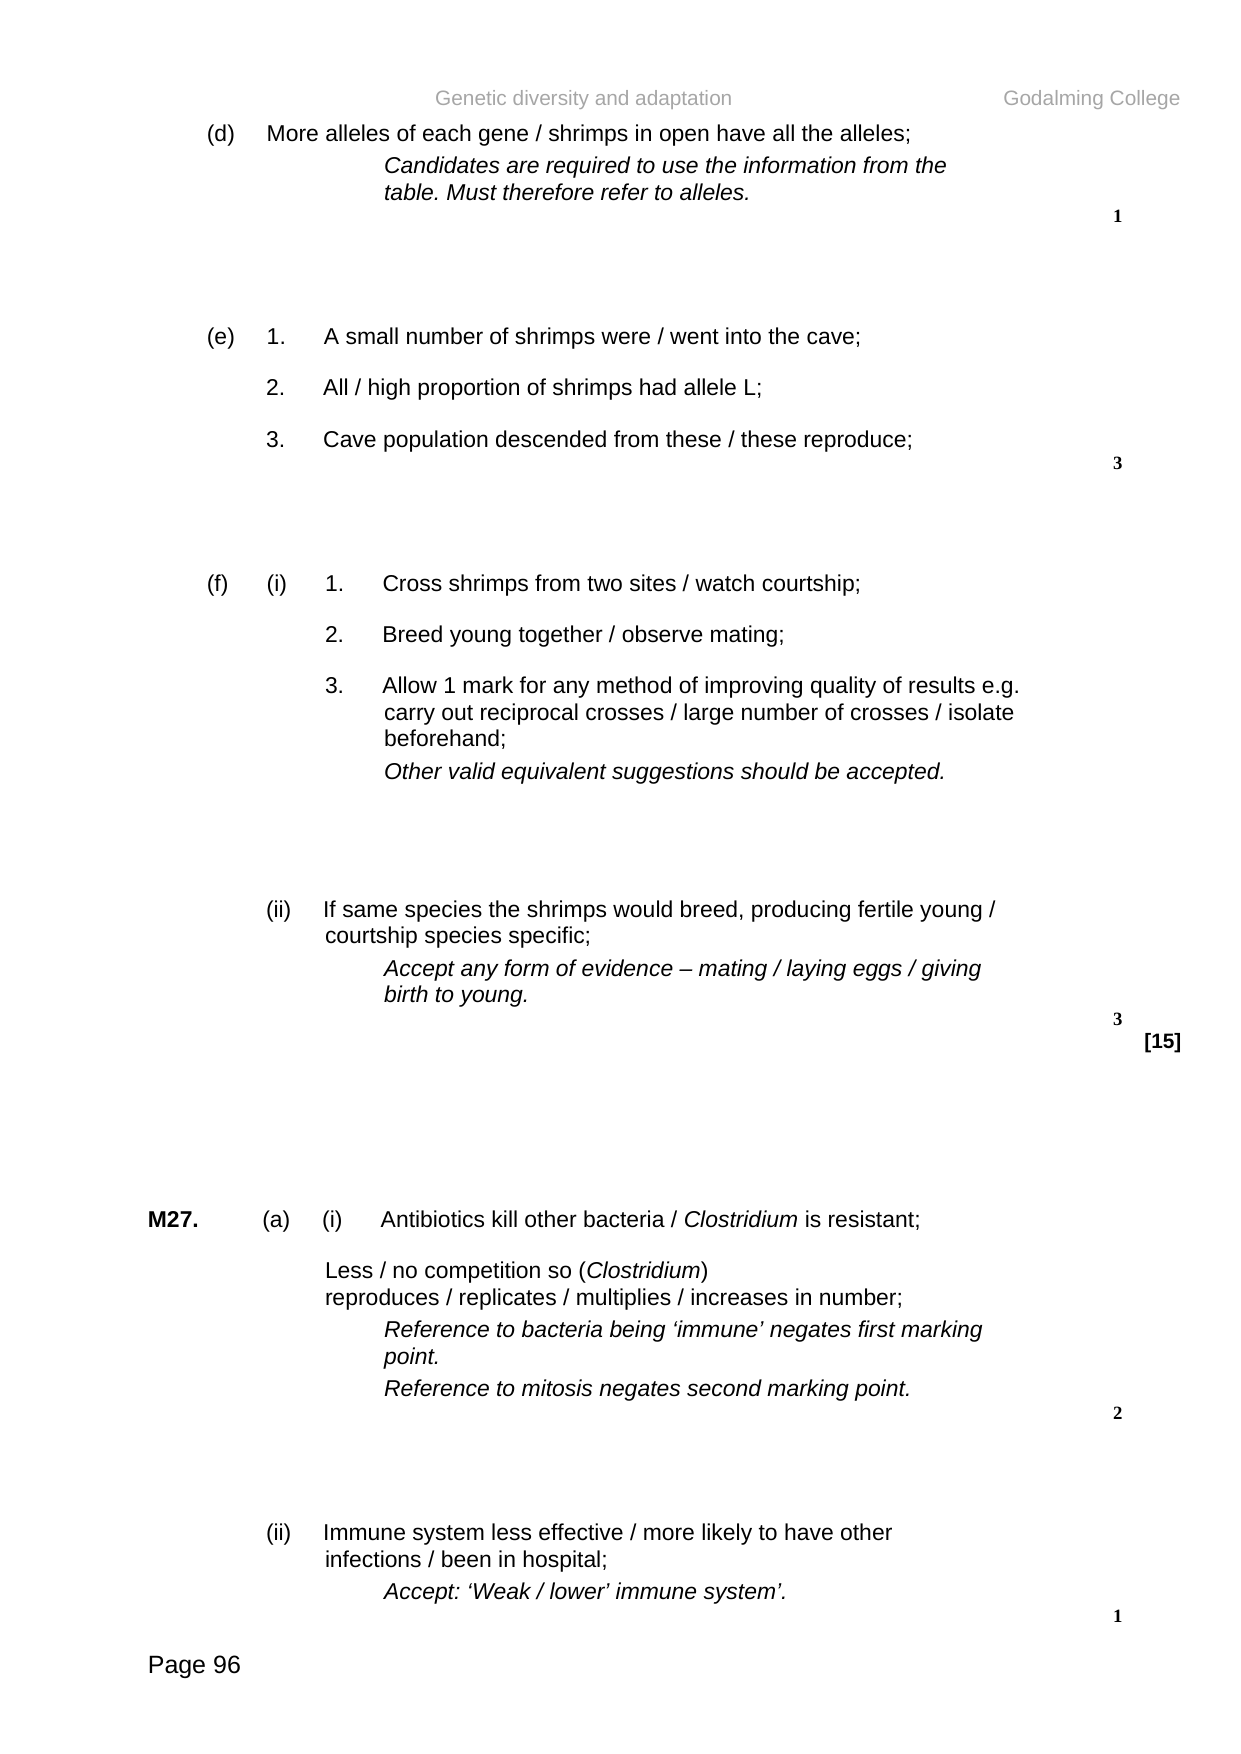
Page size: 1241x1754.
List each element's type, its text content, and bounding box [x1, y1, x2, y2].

text Reference to bacteria being ‘immune’ negates first marking point. [384, 1316, 1004, 1369]
text Less / no competition so (Clostridium) reproduces / replicates / multiplies / increases in number; [325, 1257, 1063, 1310]
text Reference to mitosis negates second marking point. [384, 1375, 1004, 1402]
text 1 [148, 205, 1122, 227]
text (d) More alleles of each gene / shrimps in open have all the alleles; [207, 120, 1063, 146]
text 2 [148, 1402, 1122, 1423]
text (f) (i) 1. Cross shrimps from two sites / watch courtship; [207, 569, 1063, 596]
text Other valid equivalent suggestions should be accepted. [384, 758, 1004, 784]
text (e) 1. A small number of shrimps were / went into the cave; [207, 323, 1063, 349]
text Accept: ‘Weak / lower’ immune system’. [384, 1578, 1004, 1605]
text [15] [148, 1029, 1181, 1053]
text (ii) If same species the shrimps would breed, producing fertile young / courtship species specific; [266, 896, 1063, 949]
text Candidates are required to use the information from the table. Must therefore refer to alleles. [384, 152, 1004, 205]
text 1 [148, 1605, 1122, 1626]
text 3. Cave population descended from these / these reproduce; [266, 426, 1063, 452]
text 3 [148, 452, 1122, 473]
text 3. Allow 1 mark for any method of improving quality of results e.g. carry out reciprocal crosses / large number of crosses / isolate beforehand; [325, 672, 1063, 751]
text 2. Breed young together / observe mating; [325, 621, 1063, 647]
text 2. All / high proportion of shrimps had allele L; [266, 374, 1063, 401]
text M27. (a) (i) Antibiotics kill other bacteria / Clostridium is resistant; [148, 1206, 1122, 1232]
text Accept any form of evidence – mating / laying eggs / giving birth to young. [384, 955, 1004, 1008]
text 3 [148, 1008, 1122, 1029]
text (ii) Immune system less effective / more likely to have other infections / been in hospital; [266, 1519, 1063, 1572]
